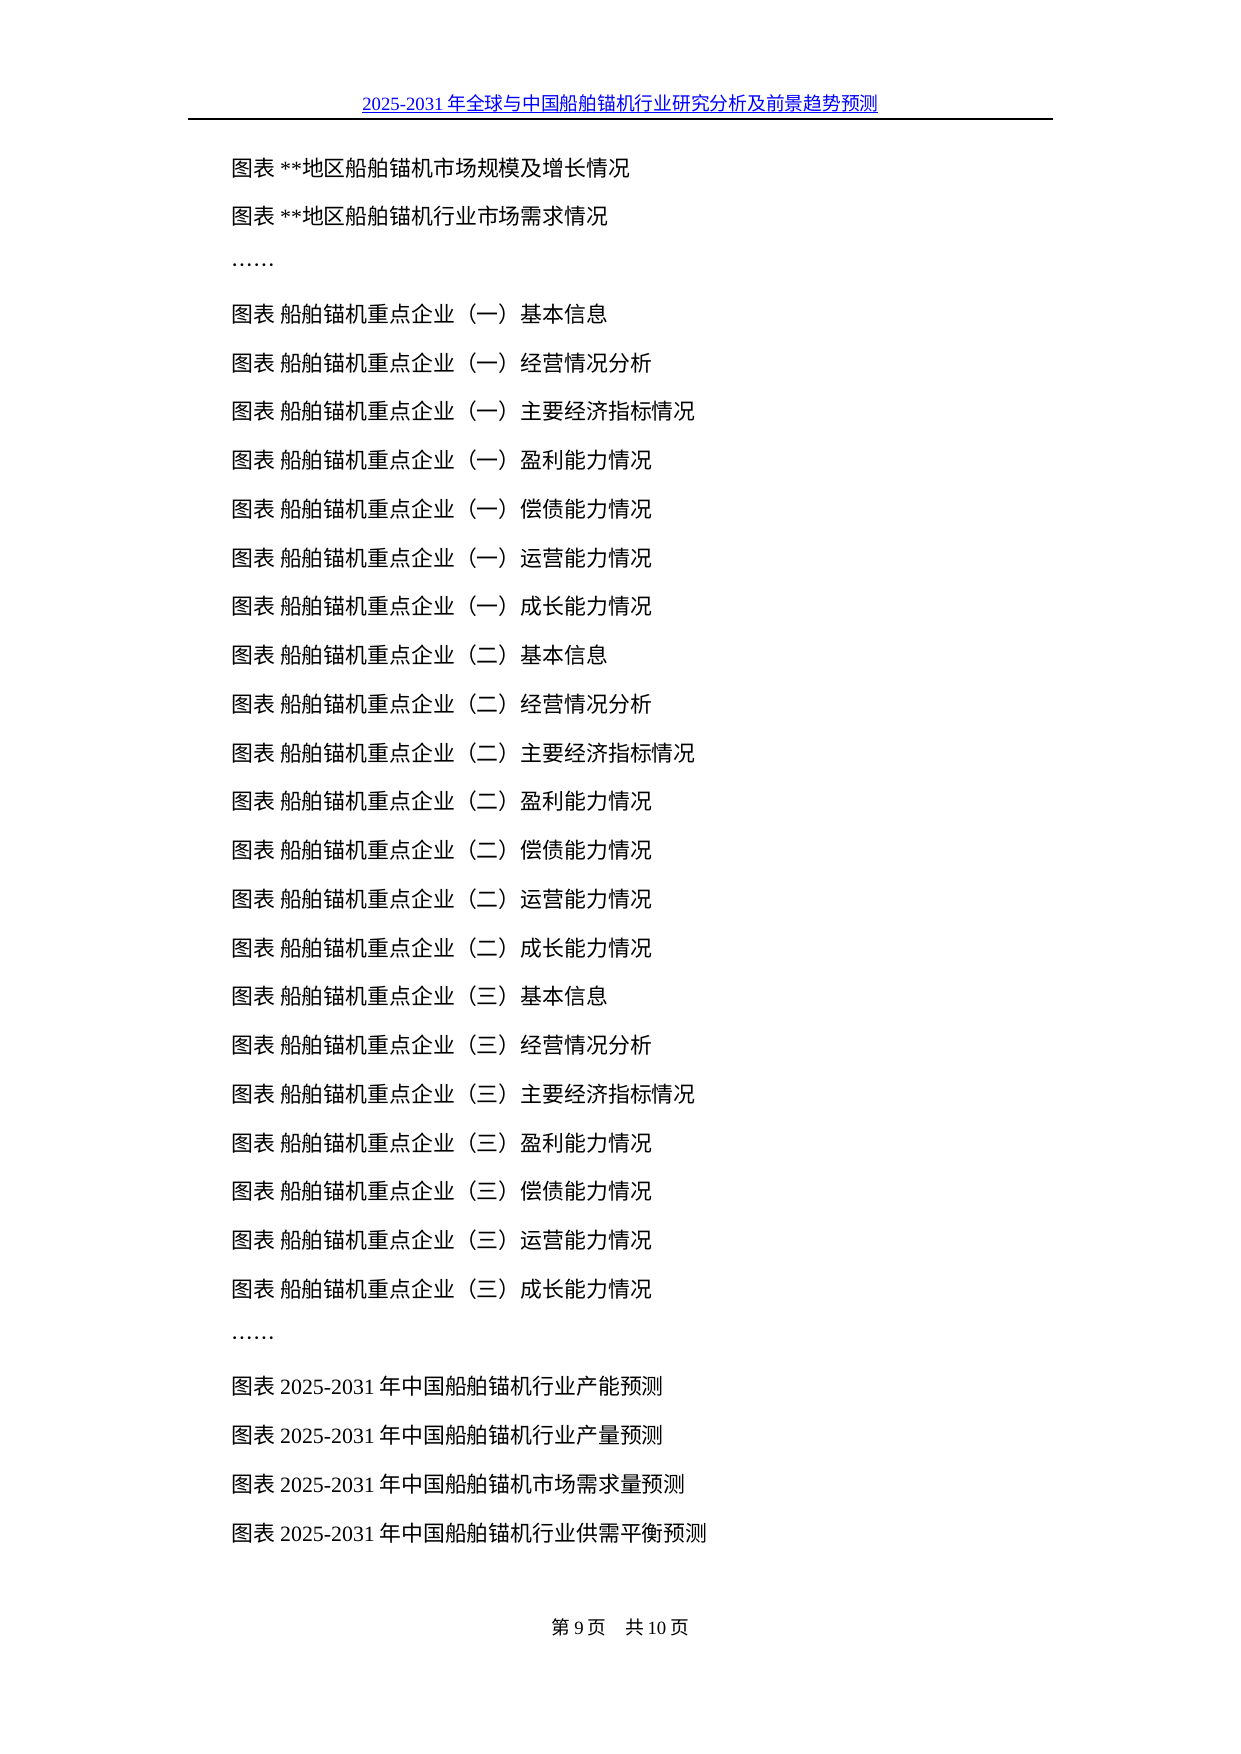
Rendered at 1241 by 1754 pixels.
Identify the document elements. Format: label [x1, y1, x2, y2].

text [187, 150, 1053, 1548]
